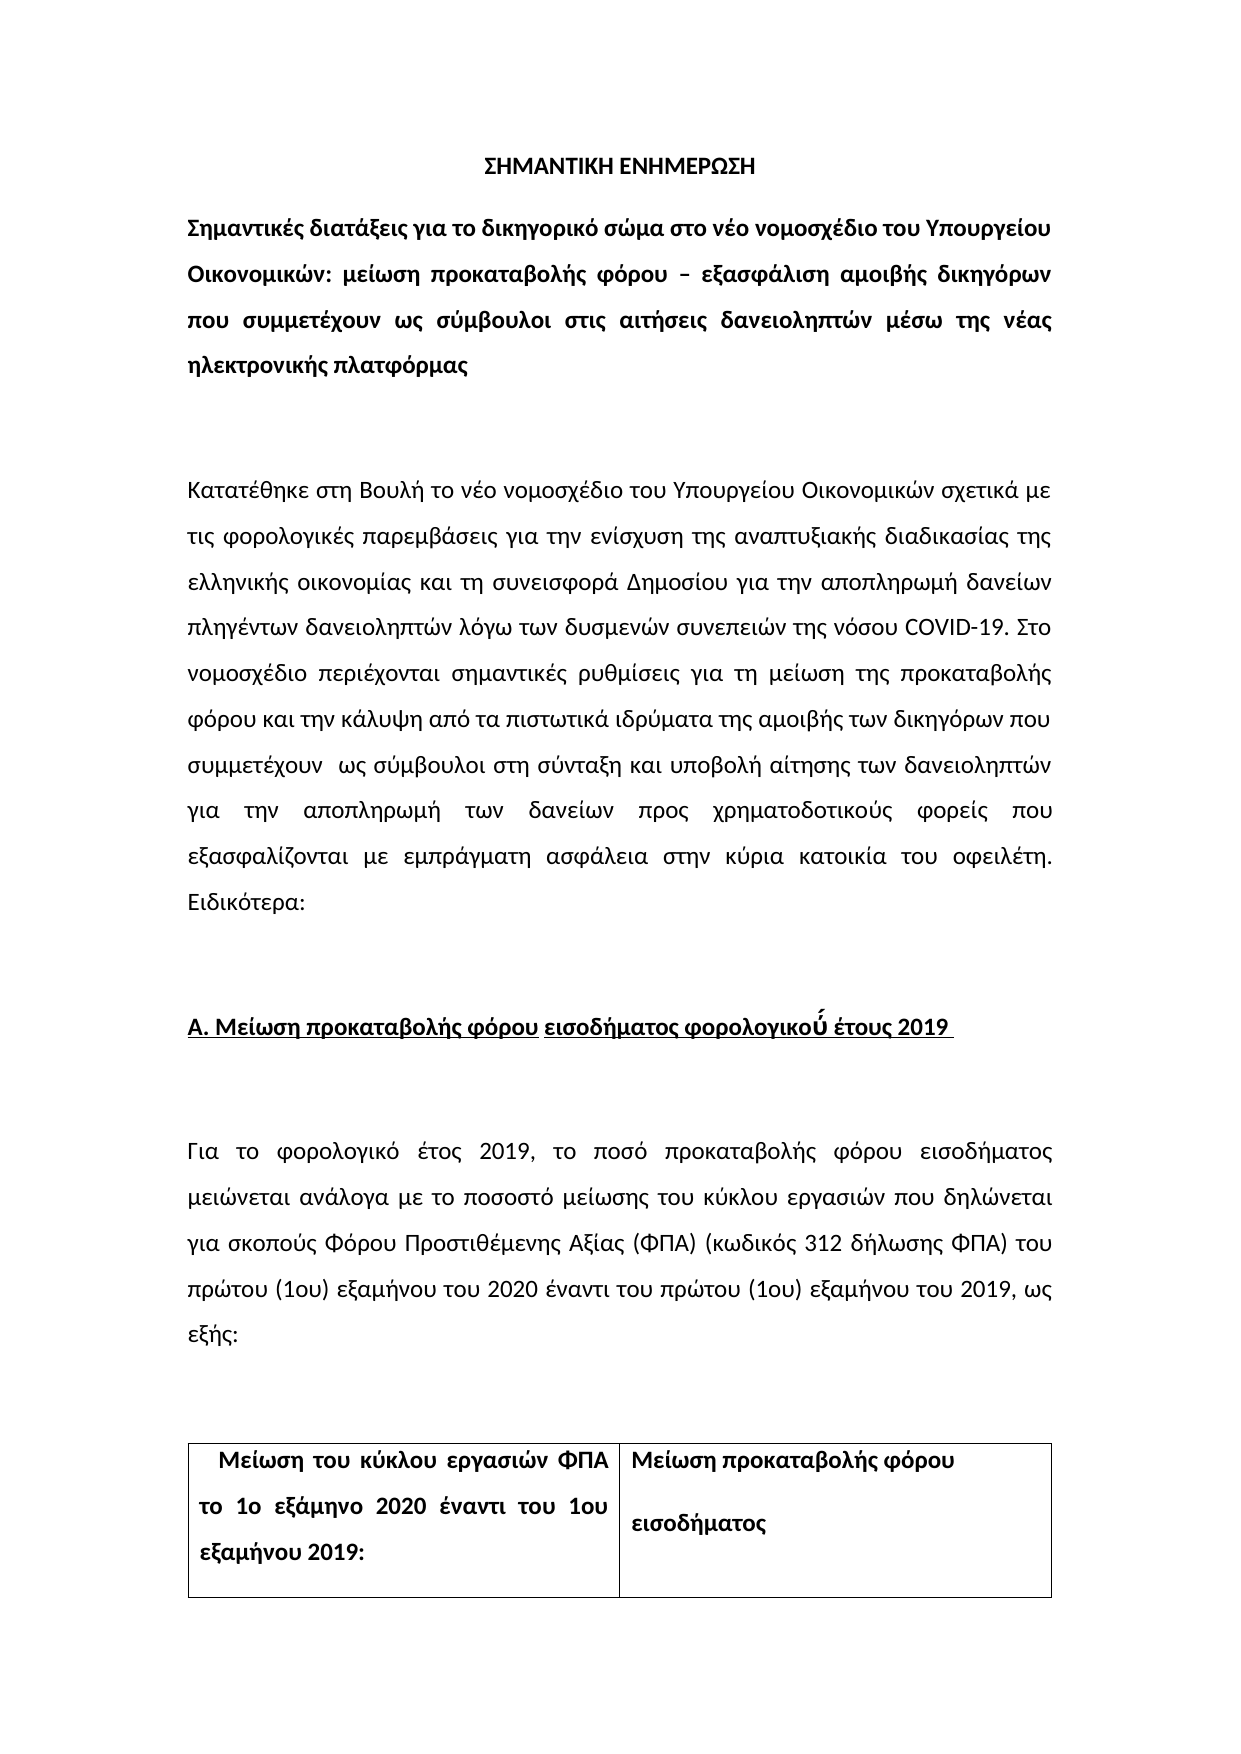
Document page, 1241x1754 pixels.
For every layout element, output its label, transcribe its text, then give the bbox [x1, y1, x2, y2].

table_header Μείωση του κύκλου εργασιών ΦΠΑ το 1ο εξάμηνο 2020 έναντι του 1ου εξαμήνου 2019: [189, 1444, 619, 1597]
text ΣΗΜΑΝΤΙΚΗ ΕΝΗΜΕΡΩΣΗ [187, 150, 1053, 181]
text Α. Μείωση προκαταβολής φόρου εισοδήματος φορολογικού́ έτους 2019 [187, 1011, 1053, 1041]
table_header Μείωση προκαταβολής φόρου εισοδήματος [620, 1444, 1051, 1597]
text Κατατέθηκε στη Βουλή το νέο νομοσχέδιο του Υπουργείου Οικονομικών σχετικά με τις φορολογικές παρεμβάσεις για την ενίσχυση της αναπτυξιακής διαδικασίας της ελληνικής οικονομίας και τη συνεισφορά Δημοσίου για την αποπληρωμή δανείων πληγέντων δανειοληπτών λόγω των δυσμενών συνεπειών της νόσου COVID-19. Στο νομοσχέδιο περιέχονται σημαντικές ρυθμίσεις για τη μείωση της προκαταβολής φόρου και την κάλυψη από τα πιστωτικά ιδρύματα της αμοιβής των δικηγόρων που συμμετέχουν ως σύμβουλοι στη σύνταξη και υποβολή αίτησης των δανειοληπτών για την αποπληρωμή των δανείων προς χρηματοδοτικούς φορείς που εξασφαλίζονται με εμπράγματη ασφάλεια στην κύρια κατοικία του οφειλέτη. Ειδικότερα: [187, 474, 1053, 916]
text Για το φορολογικό έτος 2019, το ποσό προκαταβολής φόρου εισοδήματος μειώνεται ανάλογα με το ποσοστό μείωσης του κύκλου εργασιών που δηλώνεται για σκοπούς Φόρου Προστιθέμενης Αξίας (ΦΠΑ) (κωδικός 312 δήλωσης ΦΠΑ) του πρώτου (1ου) εξαμήνου του 2020 έναντι του πρώτου (1ου) εξαμήνου του 2019, ως εξής: [187, 1136, 1053, 1349]
text Σημαντικές διατάξεις για το δικηγορικό σώμα στο νέο νομοσχέδιο του Υπουργείου Οικονομικών: μείωση προκαταβολής φόρου – εξασφάλιση αμοιβής δικηγόρων που συμμετέχουν ως σύμβουλοι στις αιτήσεις δανειοληπτών μέσω της νέας ηλεκτρονικής πλατφόρμας [187, 212, 1053, 380]
